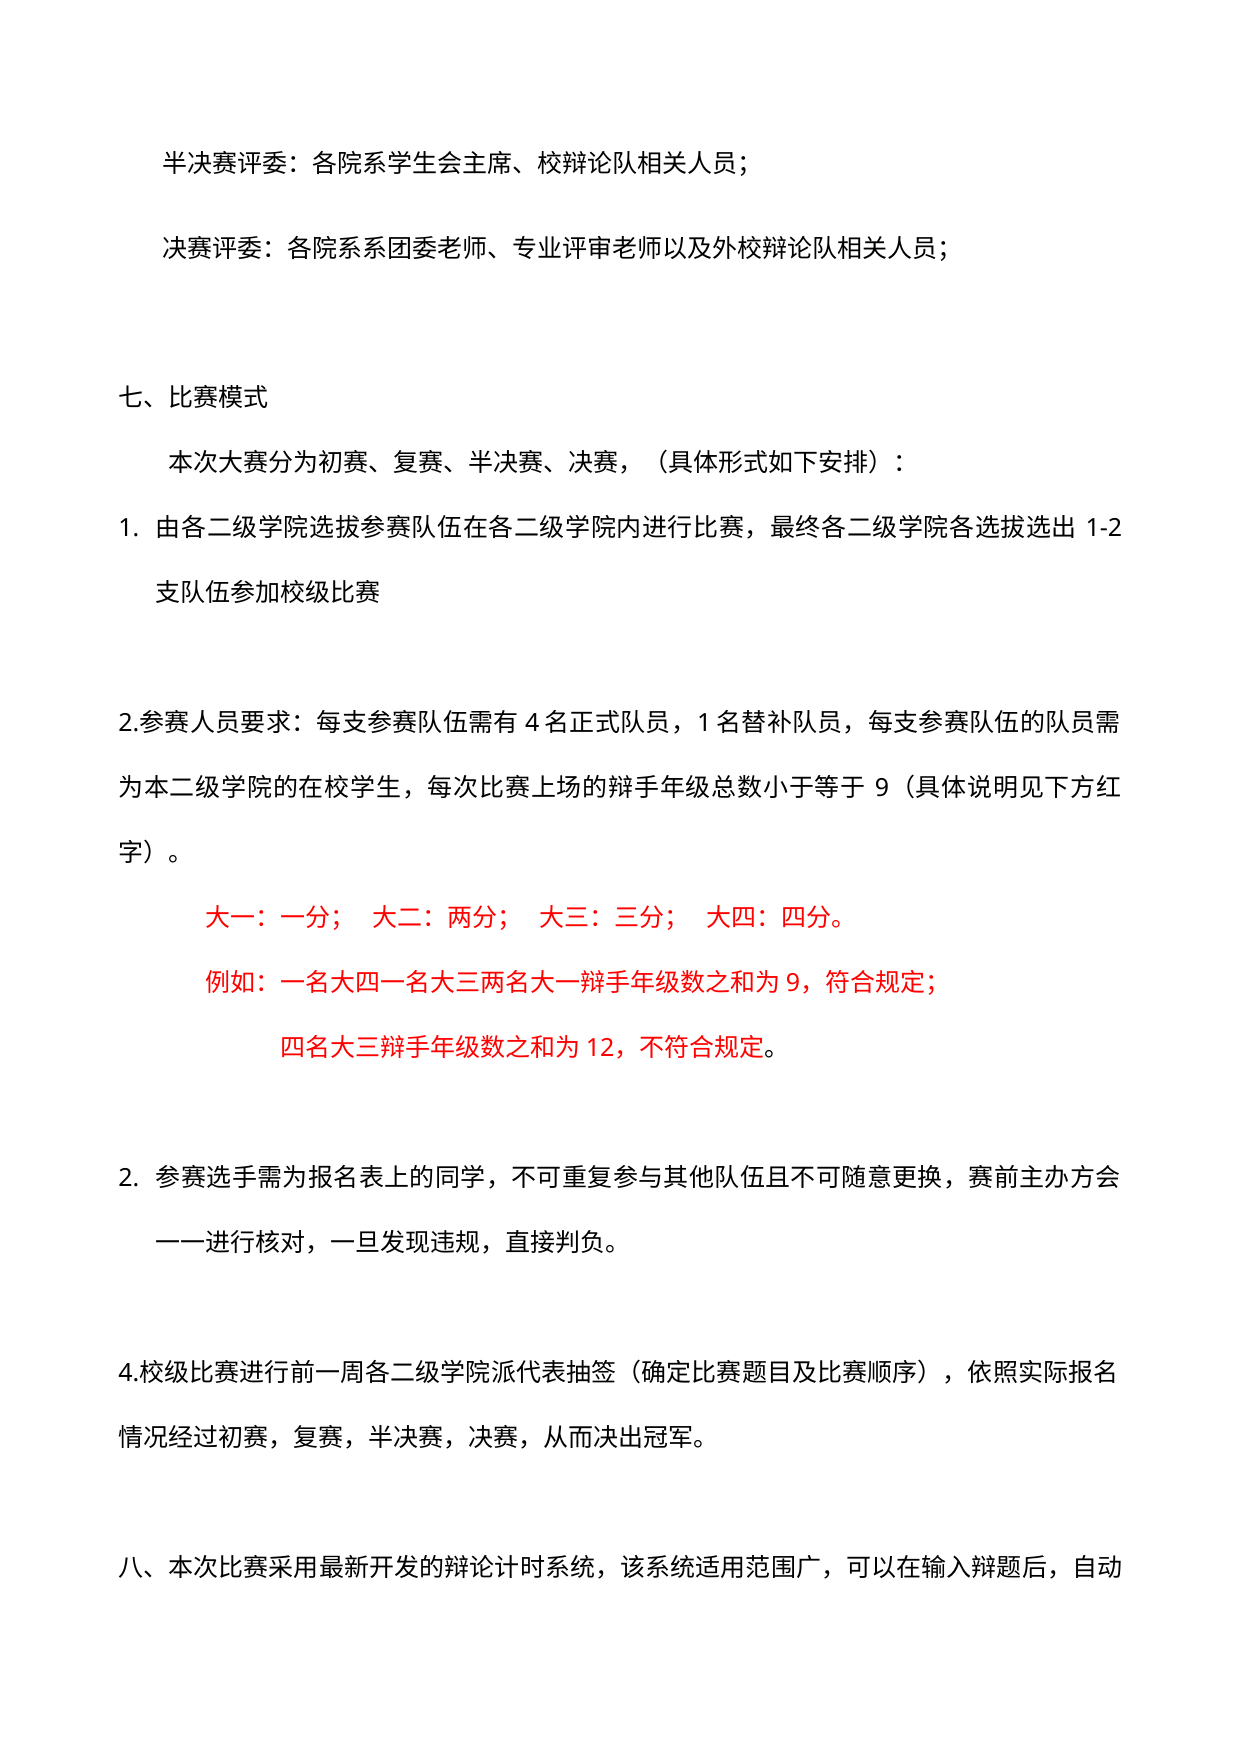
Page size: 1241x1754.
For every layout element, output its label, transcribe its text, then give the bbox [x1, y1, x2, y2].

text 2.参赛人员要求：每支参赛队伍需有4名正式队员，1名替补队员，每支参赛队伍的队员需为本二级学院的在校学生，每次比赛上场的辩手年级总数小于等于9（具体说明见下方红字）。 [118, 688, 1122, 883]
text 半决赛评委：各院系学生会主席、校辩论队相关人员； [118, 129, 1122, 194]
list 大一：一分； 大二：两分； 大三：三分； 大四：四分。 [206, 883, 1122, 948]
list 例如：一名大四一名大三两名大一辩手年级数之和为9，符合规定； [206, 948, 1122, 1013]
list 参赛选手需为报名表上的同学，不可重复参与其他队伍且不可随意更换，赛前主办方会一一进行核对，一旦发现违规，直接判负。 [118, 1143, 1122, 1273]
text 决赛评委：各院系系团委老师、专业评审老师以及外校辩论队相关人员； [118, 214, 1122, 279]
text 本次大赛分为初赛、复赛、半决赛、决赛，（具体形式如下安排）： [118, 428, 1122, 493]
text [118, 1533, 1122, 1598]
text 4.校级比赛进行前一周各二级学院派代表抽签（确定比赛题目及比赛顺序），依照实际报名情况经过初赛，复赛，半决赛，决赛，从而决出冠军。 [118, 1338, 1122, 1468]
list 由各二级学院选拔参赛队伍在各二级学院内进行比赛，最终各二级学院各选拔选出1-2支队伍参加校级比赛 [118, 493, 1122, 623]
list 四名大三辩手年级数之和为12，不符合规定。 [206, 1013, 1122, 1078]
text 七、比赛模式 [118, 363, 1122, 428]
